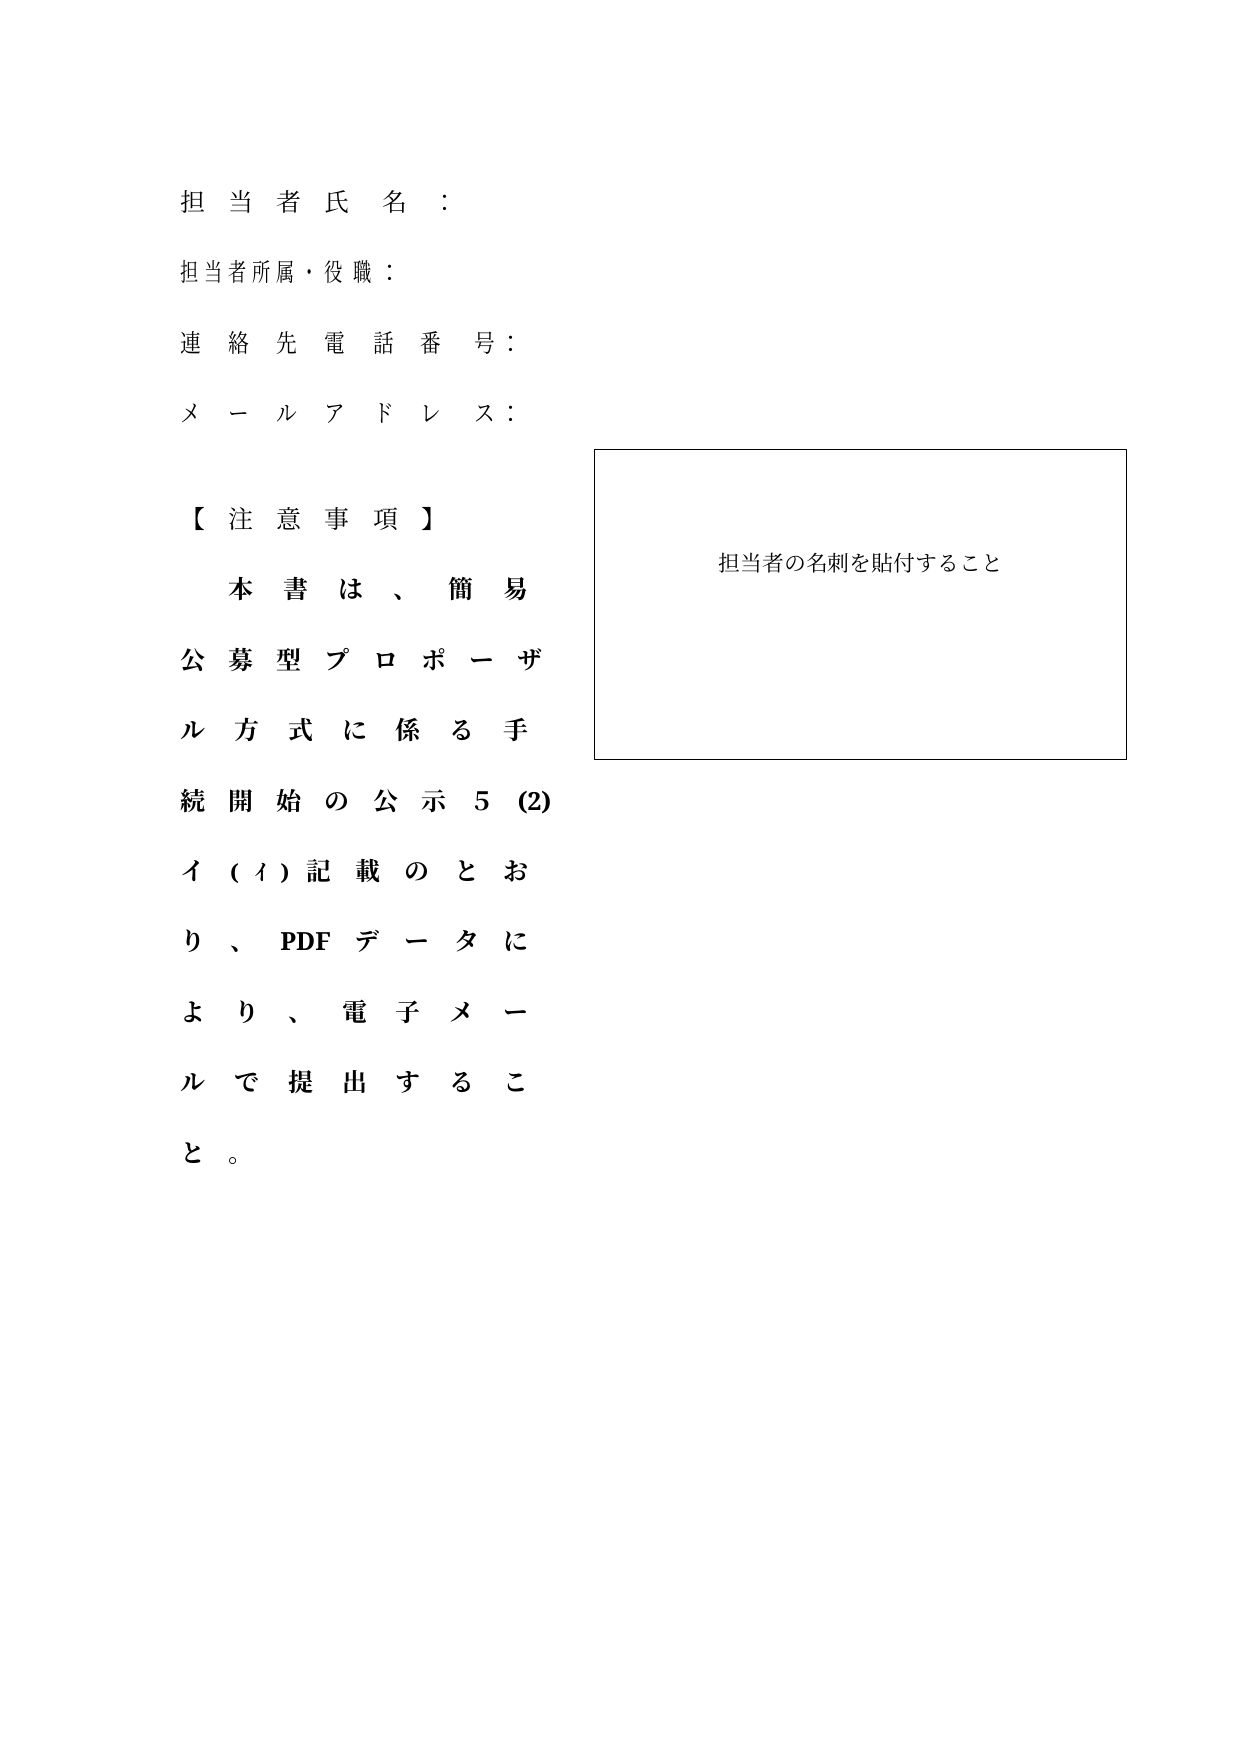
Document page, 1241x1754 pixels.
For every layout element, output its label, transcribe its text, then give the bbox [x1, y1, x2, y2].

text 連絡先電話番号： [180, 306, 1119, 377]
text 【注意事項】 [180, 482, 594, 553]
text 担当者氏名： [180, 165, 1119, 236]
text 担当者所属・役職： [180, 236, 1119, 306]
text メールアドレス： [180, 377, 1119, 447]
text 本書は、簡易公募型プロポーザル方式に係る手続開始の公示５(2)イ(ｲ)記載のとおり、PDFデータにより、電子メールで提出すること。 [180, 553, 552, 1186]
